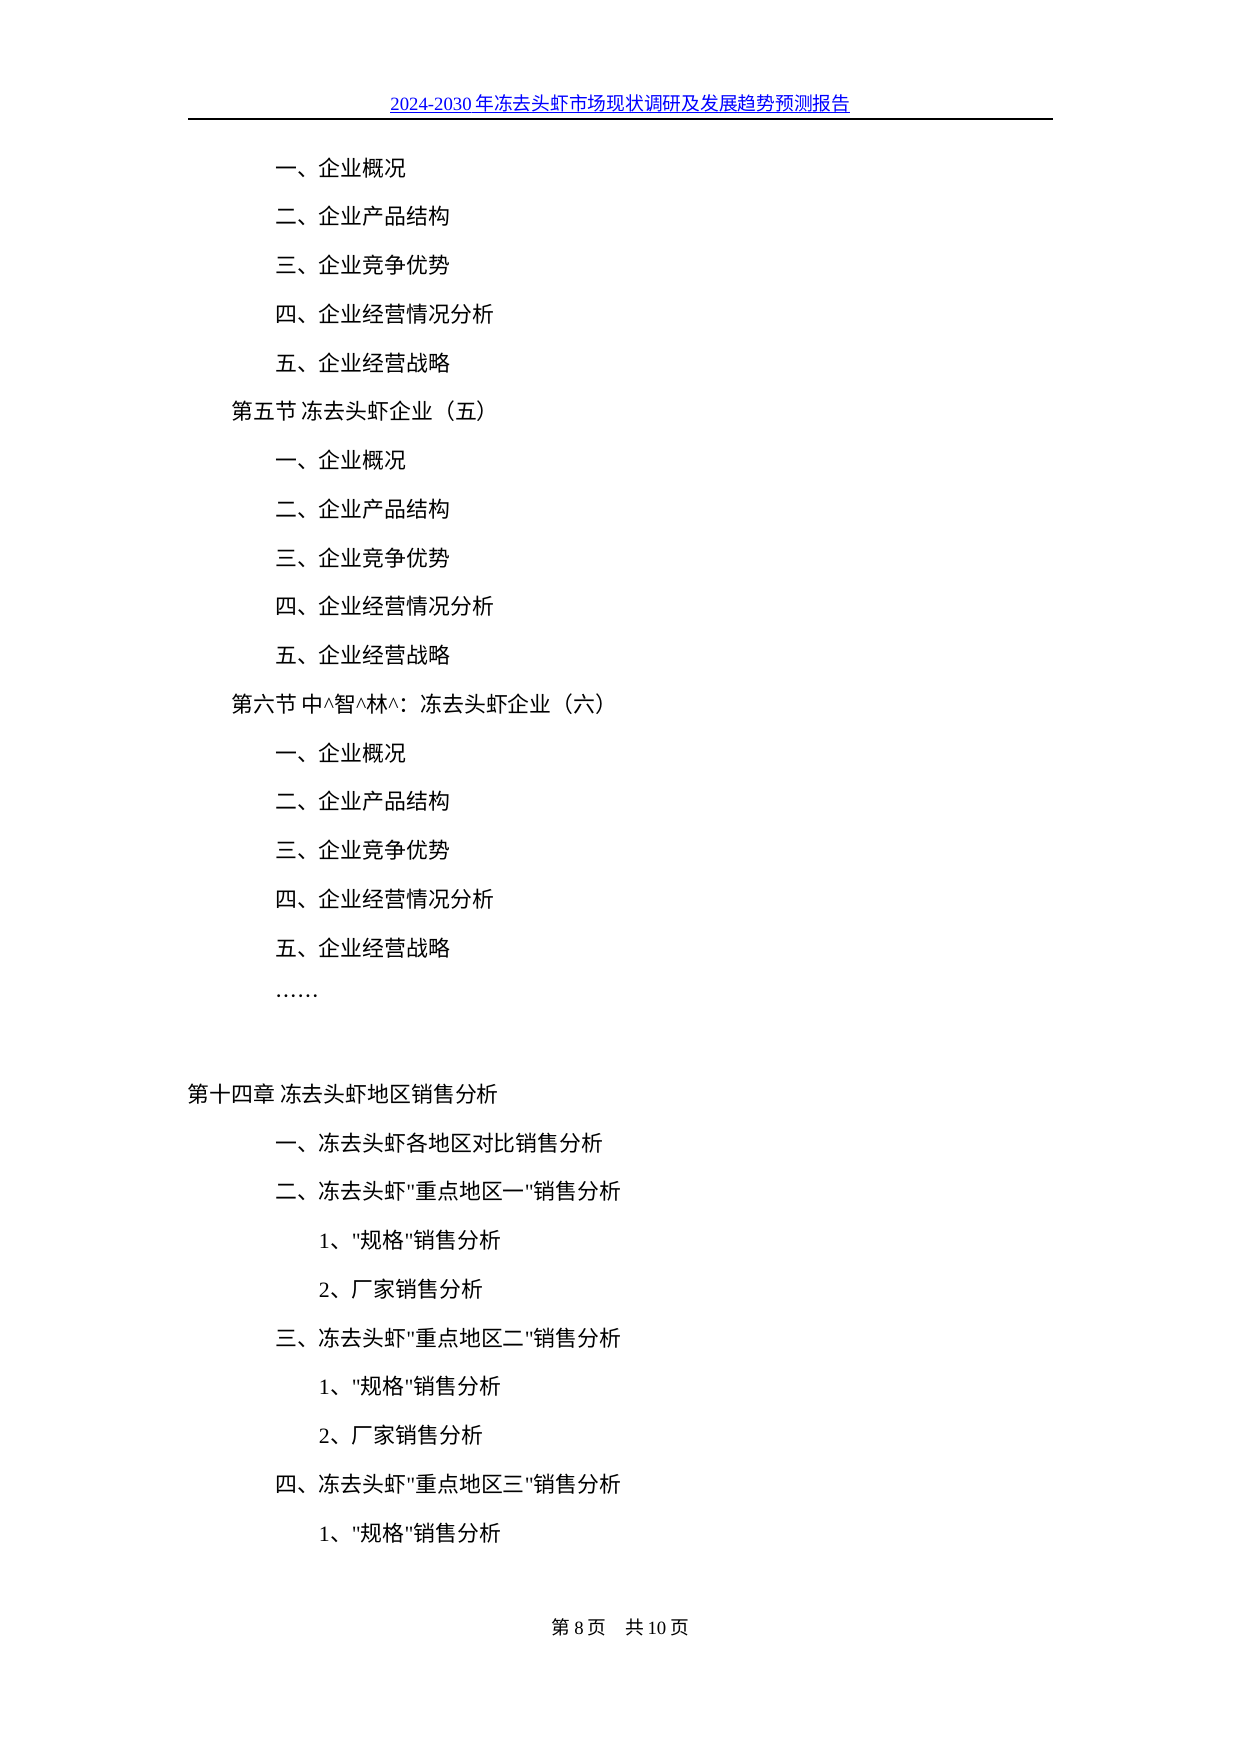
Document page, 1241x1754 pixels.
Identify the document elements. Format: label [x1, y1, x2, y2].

text [187, 150, 1053, 1548]
